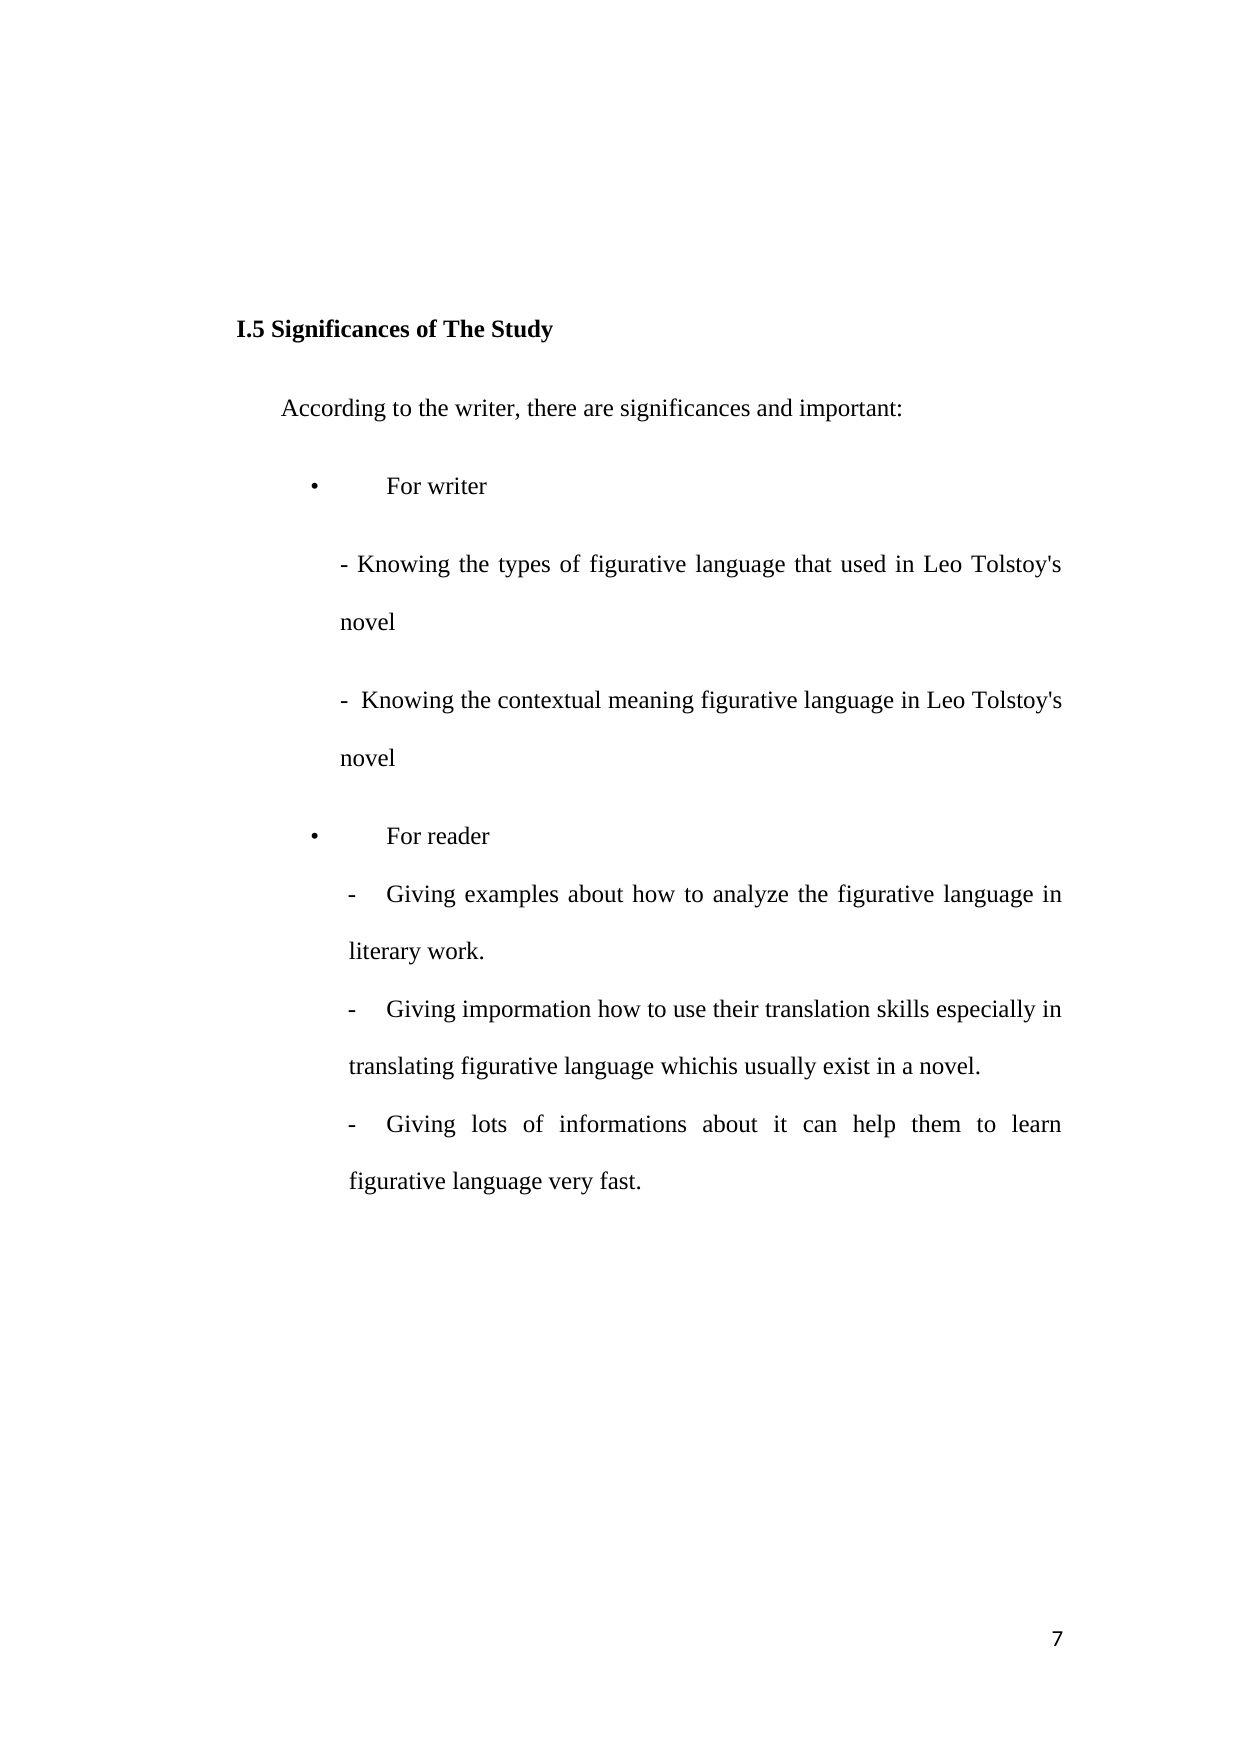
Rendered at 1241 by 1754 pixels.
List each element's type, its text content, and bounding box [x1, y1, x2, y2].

text • For writer [236, 471, 1063, 500]
list Giving impormation how to use their translation skills especially in translating figurative language whichis usually exist in a novel. [348, 994, 1063, 1080]
list Giving examples about how to analyze the figurative language in literary work. [348, 879, 1063, 965]
text According to the writer, there are significances and important: [236, 393, 1063, 422]
list Giving lots of informations about it can help them to learn figurative language very fast. [348, 1109, 1063, 1195]
text I.5 Significances of The Study [236, 314, 1063, 343]
list For reader [310, 821, 1063, 850]
text - Knowing the types of figurative language that used in Leo Tolstoy's novel [340, 549, 1063, 636]
text - Knowing the contextual meaning figurative language in Leo Tolstoy's novel [340, 685, 1063, 772]
